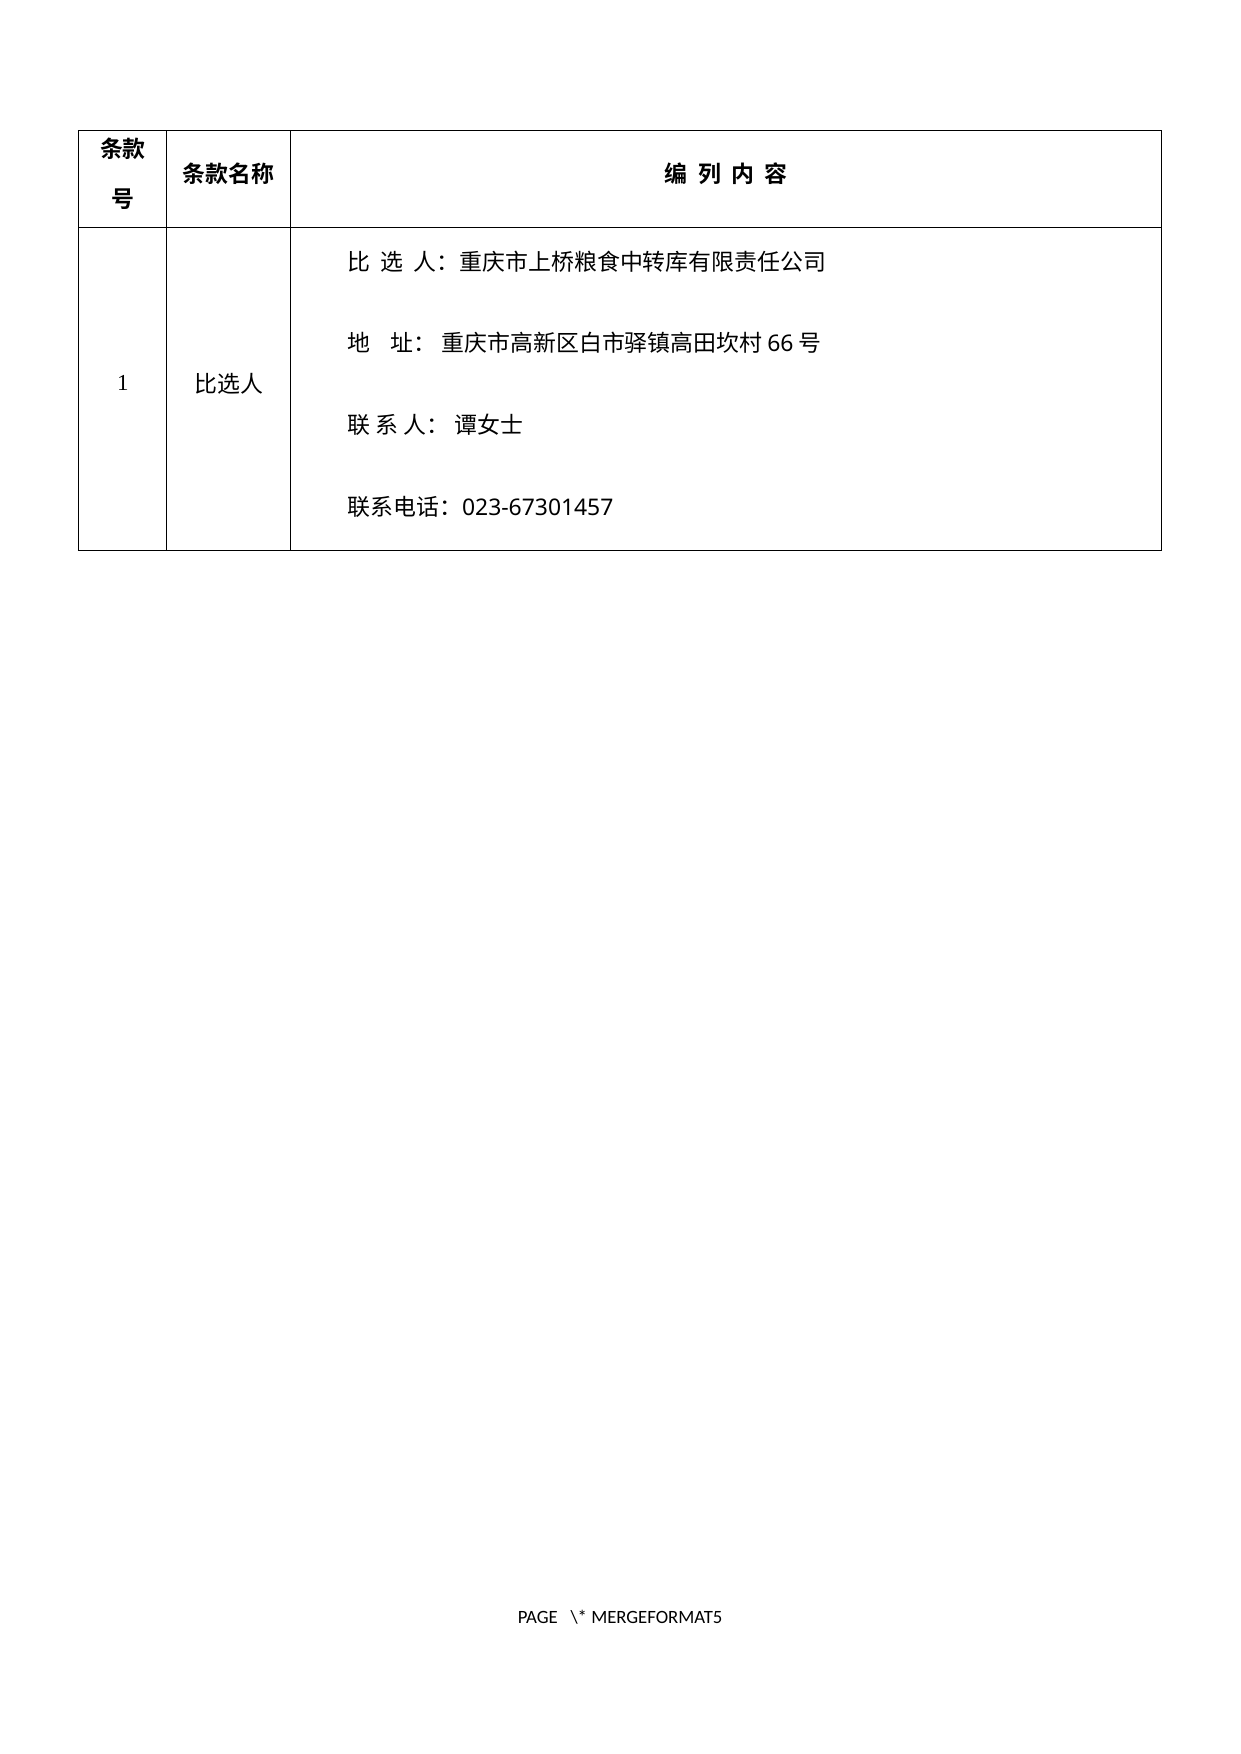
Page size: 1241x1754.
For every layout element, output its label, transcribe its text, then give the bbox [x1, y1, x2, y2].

table_cell 比 选 人：重庆市上桥粮食中转库有限责任公司 地 址： 重庆市高新区白市驿镇高田坎村66号 联 系 人： 谭女士 联系电话：023-67301457 [291, 228, 1161, 550]
table_header 条款号 [79, 131, 166, 227]
table_cell 1 [79, 228, 166, 550]
table_cell 比选人 [167, 228, 290, 550]
table_header 编 列 内 容 [291, 131, 1161, 227]
table_header 条款名称 [167, 131, 290, 227]
